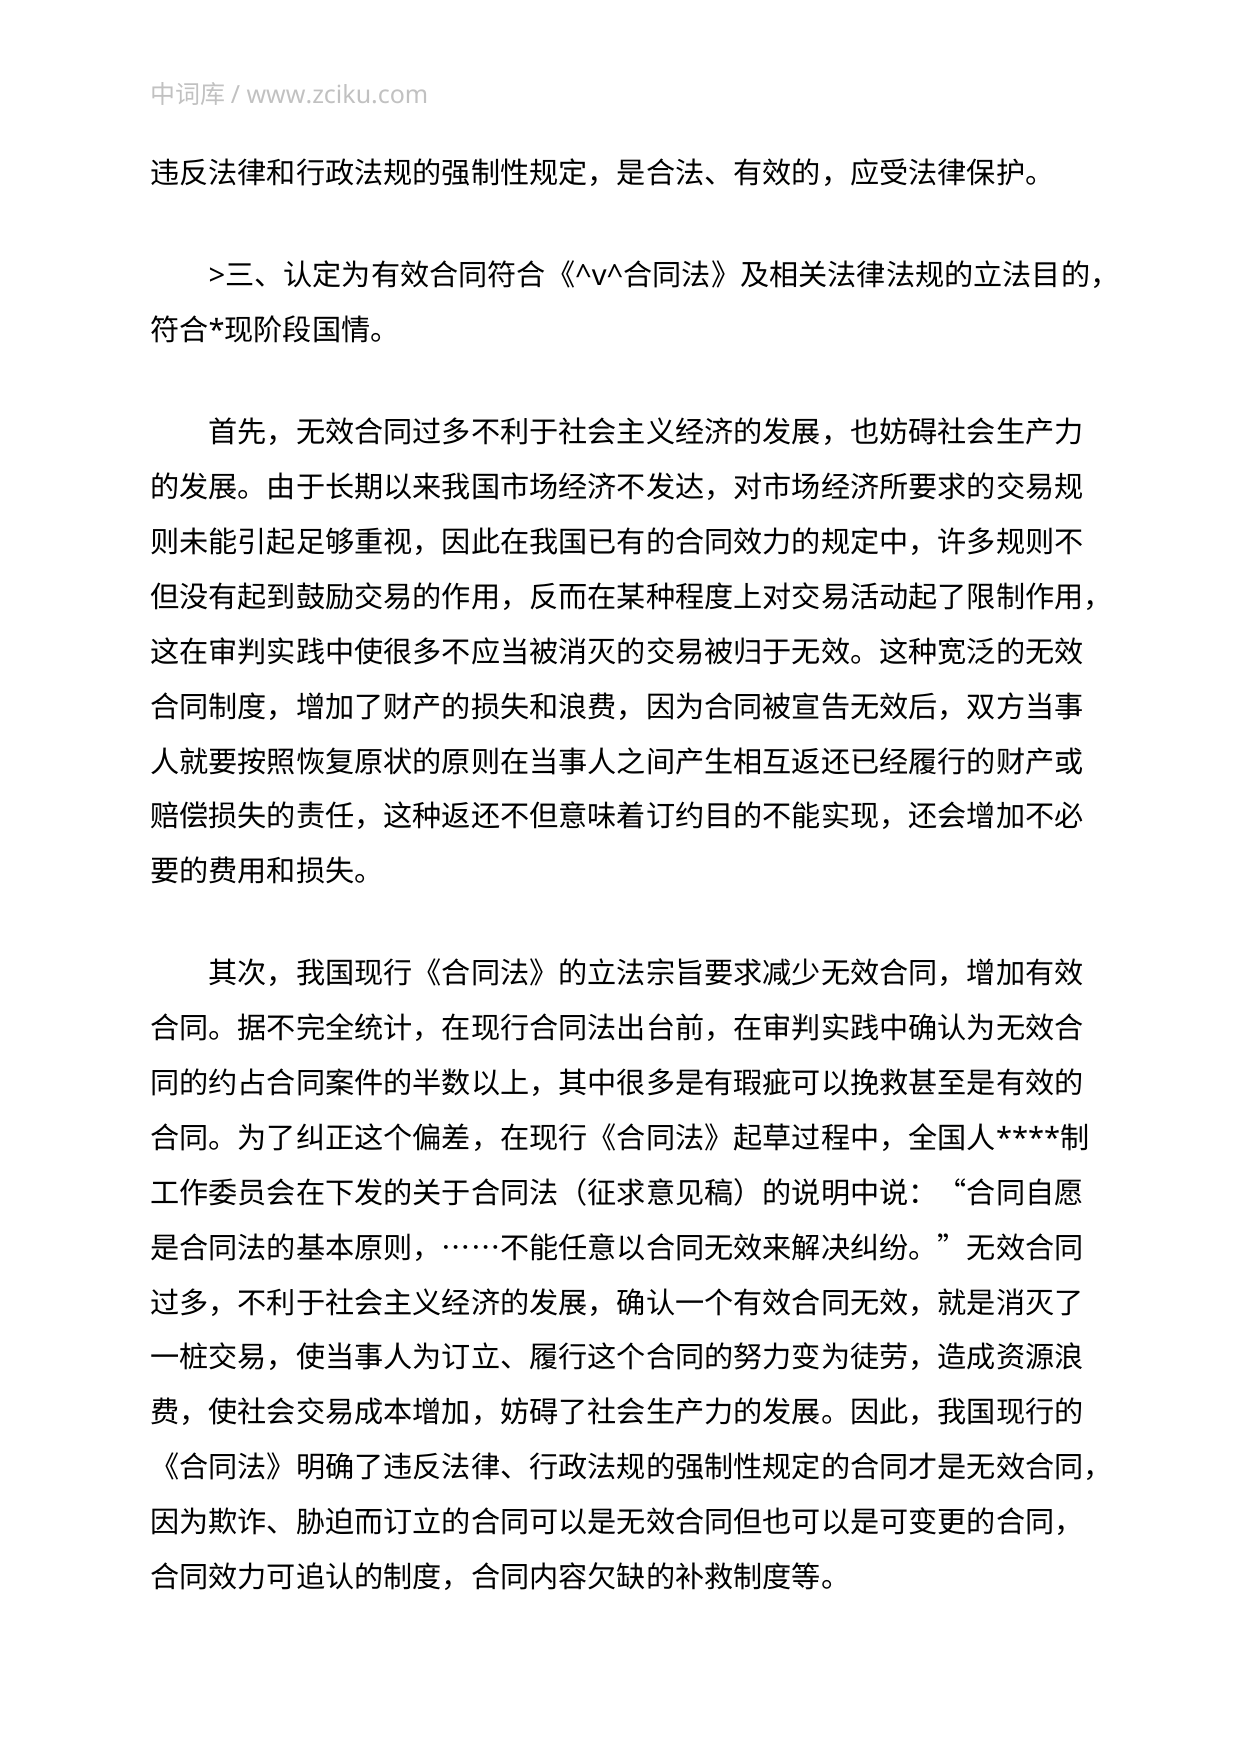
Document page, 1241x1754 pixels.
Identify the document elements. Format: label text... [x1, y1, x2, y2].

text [150, 150, 1090, 192]
text >三、认定为有效合同符合《^v^合同法》及相关法律法规的立法目的，符合*现阶段国情。 [150, 252, 1090, 349]
text 其次，我国现行《合同法》的立法宗旨要求减少无效合同，增加有效合同。据不完全统计，在现行合同法出台前，在审判实践中确认为无效合同的约占合同案件的半数以上，其中很多是有瑕疵可以挽救甚至是有效的合同。为了纠正这个偏差，在现行《合同法》起草过程中，全国人****制工作委员会在下发的关于合同法（征求意见稿）的说明中说：“合同自愿是合同法的基本原则，……不能任意以合同无效来解决纠纷。”无效合同过多，不利于社会主义经济的发展，确认一个有效合同无效，就是消灭了一桩交易，使当事人为订立、履行这个合同的努力变为徒劳，造成资源浪费，使社会交易成本增加，妨碍了社会生产力的发展。因此，我国现行的《合同法》明确了违反法律、行政法规的强制性规定的合同才是无效合同，因为欺诈、胁迫而订立的合同可以是无效合同但也可以是可变更的合同，合同效力可追认的制度，合同内容欠缺的补救制度等。 [150, 950, 1090, 1596]
text 首先，无效合同过多不利于社会主义经济的发展，也妨碍社会生产力的发展。由于长期以来我国市场经济不发达，对市场经济所要求的交易规则未能引起足够重视，因此在我国已有的合同效力的规定中，许多规则不但没有起到鼓励交易的作用，反而在某种程度上对交易活动起了限制作用，这在审判实践中使很多不应当被消灭的交易被归于无效。这种宽泛的无效合同制度，增加了财产的损失和浪费，因为合同被宣告无效后，双方当事人就要按照恢复原状的原则在当事人之间产生相互返还已经履行的财产或赔偿损失的责任，这种返还不但意味着订约目的不能实现，还会增加不必要的费用和损失。 [150, 409, 1090, 890]
